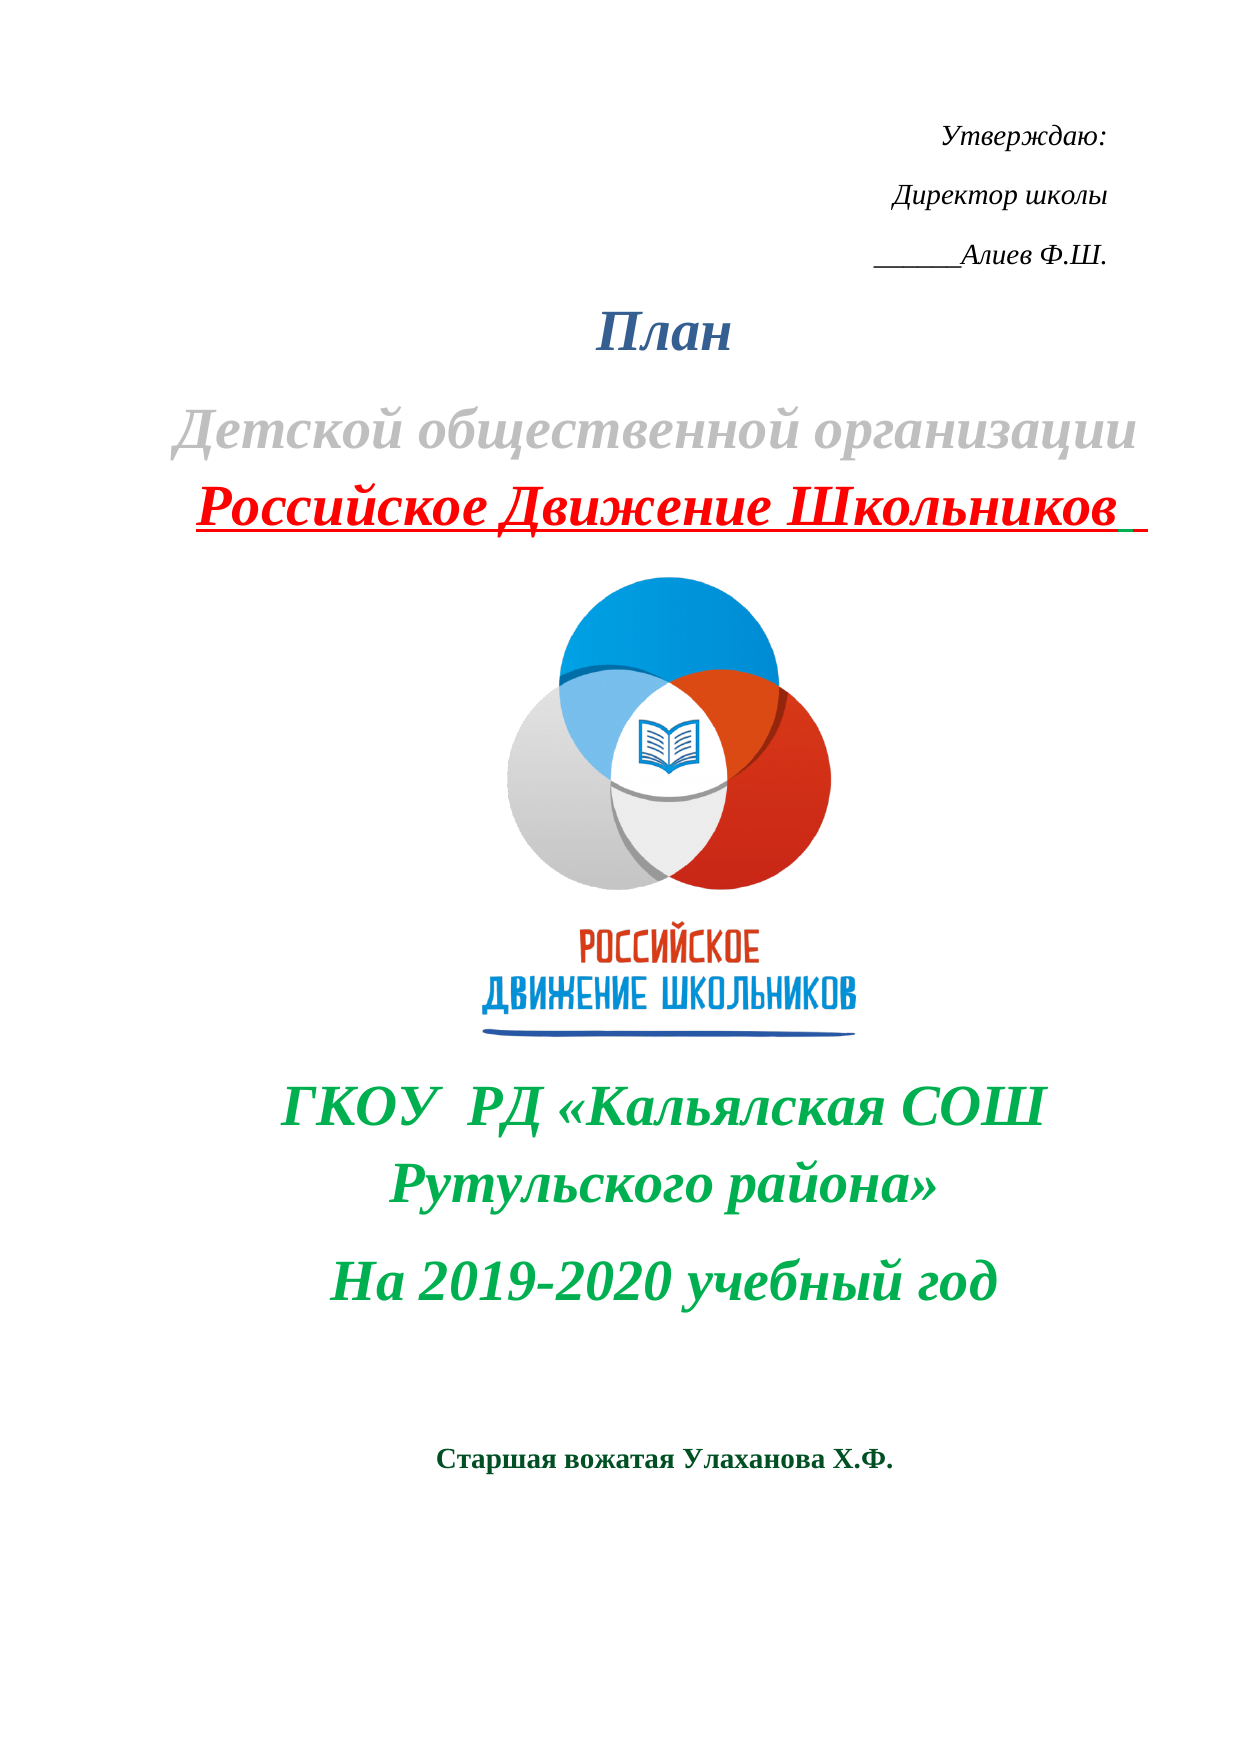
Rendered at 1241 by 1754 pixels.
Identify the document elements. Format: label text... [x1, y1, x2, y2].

text Старшая вожатая Улаханова Х.Ф. [177, 1442, 1152, 1475]
text План [177, 296, 1152, 363]
text ГКОУ РД «Кальялская СОШ Рутульского района» [177, 1071, 1152, 1215]
text Детской общественной организации Российское Движение Школьников [162, 394, 1152, 538]
picture [457, 569, 872, 1046]
text Утверждаю: [177, 118, 1107, 152]
text Директор школы [177, 177, 1107, 211]
text На 2019-2020 учебный год [177, 1246, 1152, 1313]
text ______Алиев Ф.Ш. [177, 237, 1107, 270]
